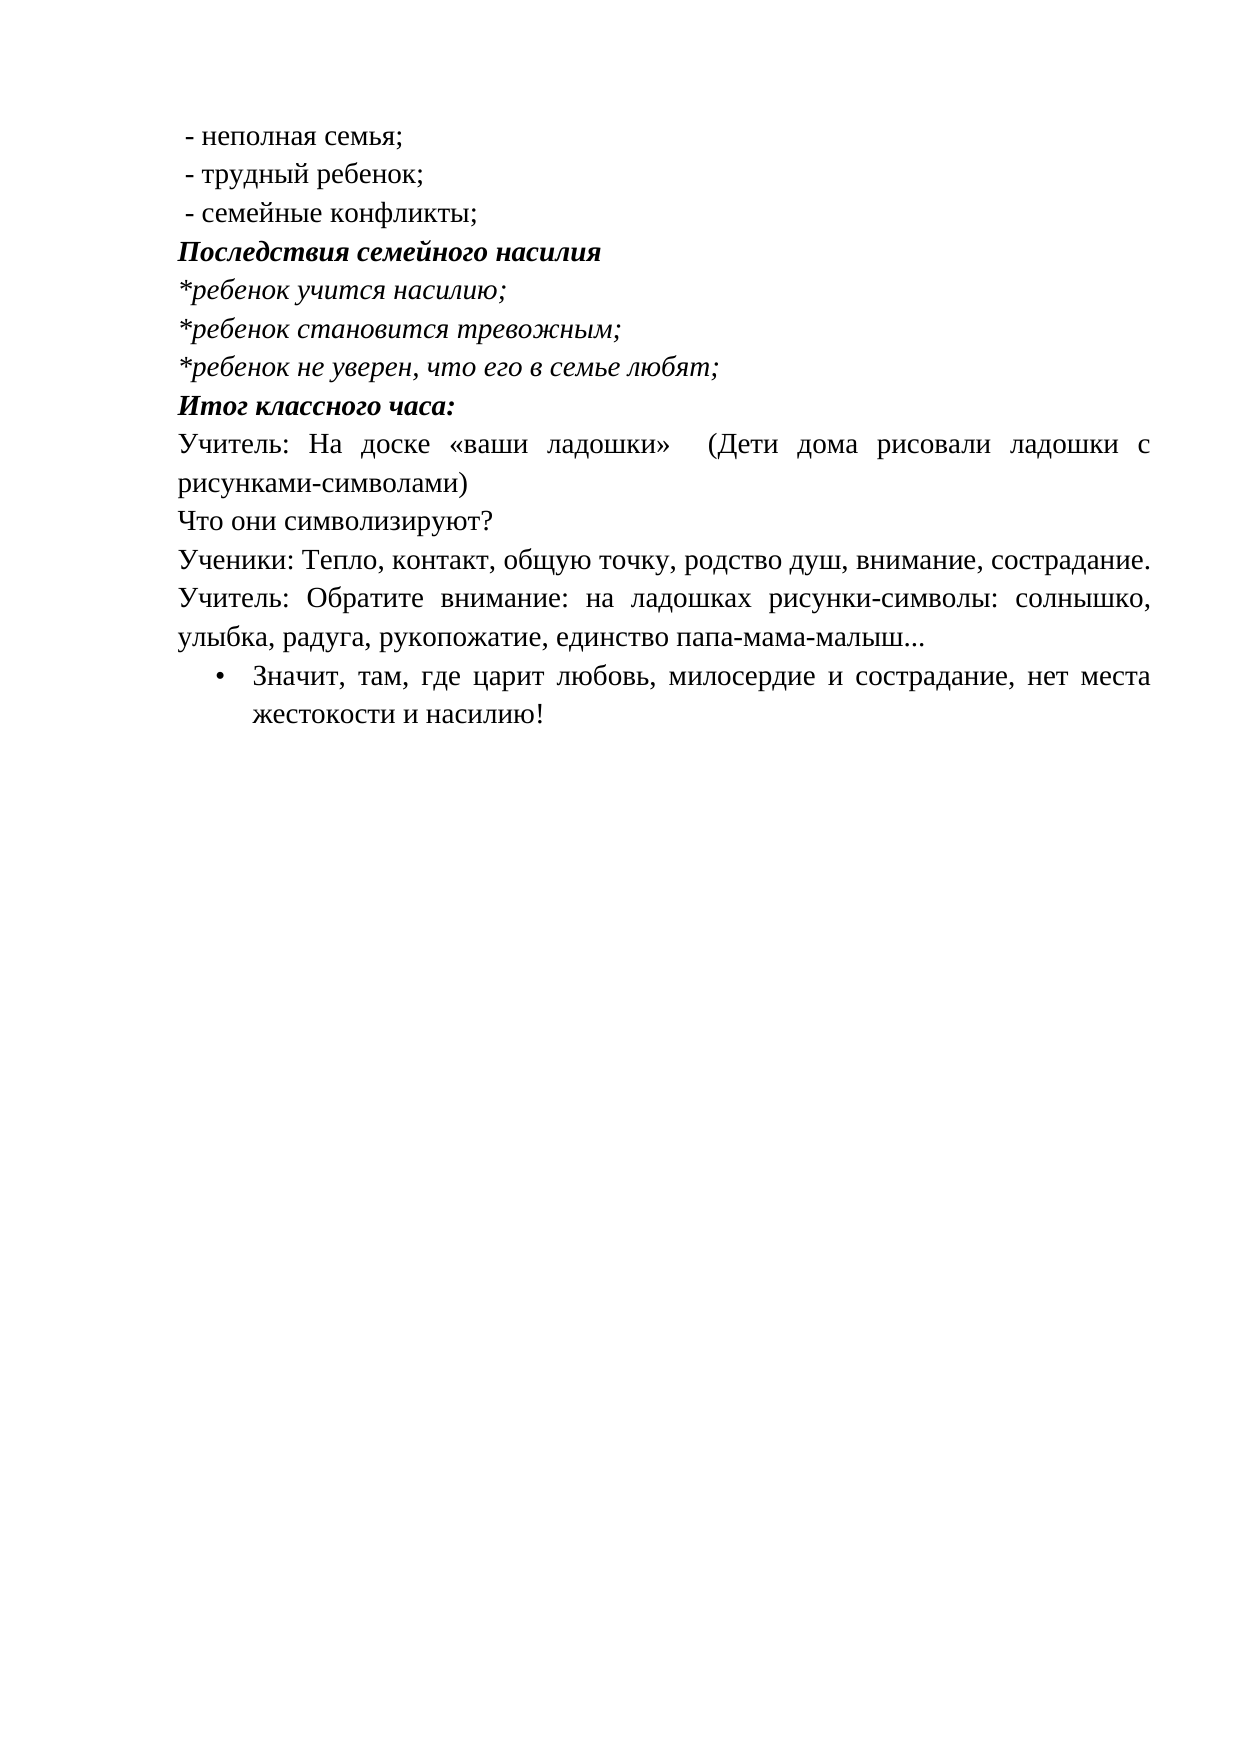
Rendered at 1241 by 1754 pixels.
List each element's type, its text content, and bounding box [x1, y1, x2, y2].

text Итог классного часа: [177, 388, 1152, 421]
text Последствия семейного насилия [177, 234, 1152, 267]
text Ученики: Тепло, контакт, общую точку, родство душ, внимание, сострадание. [177, 542, 1152, 576]
text *ребенок не уверен, что его в семье любят; [177, 349, 1152, 383]
text Учитель: Обратите внимание: на ладошках рисунки-символы: солнышко, улыбка, радуга, рукопожатие, единство папа-мама-малыш... [177, 581, 1152, 653]
text - трудный ребенок; [177, 157, 1152, 190]
text - семейные конфликты; [177, 195, 1152, 229]
text - неполная семья; [177, 118, 1152, 152]
text *ребенок учится насилию; [177, 272, 1152, 306]
list Значит, там, где царит любовь, милосердие и сострадание, нет места жестокости и насилию! [215, 658, 1152, 730]
text Учитель: На доске «ваши ладошки» (Дети дома рисовали ладошки с рисунками-символами) [177, 426, 1152, 498]
text Что они символизируют? [177, 503, 1152, 537]
text *ребенок становится тревожным; [177, 311, 1152, 344]
